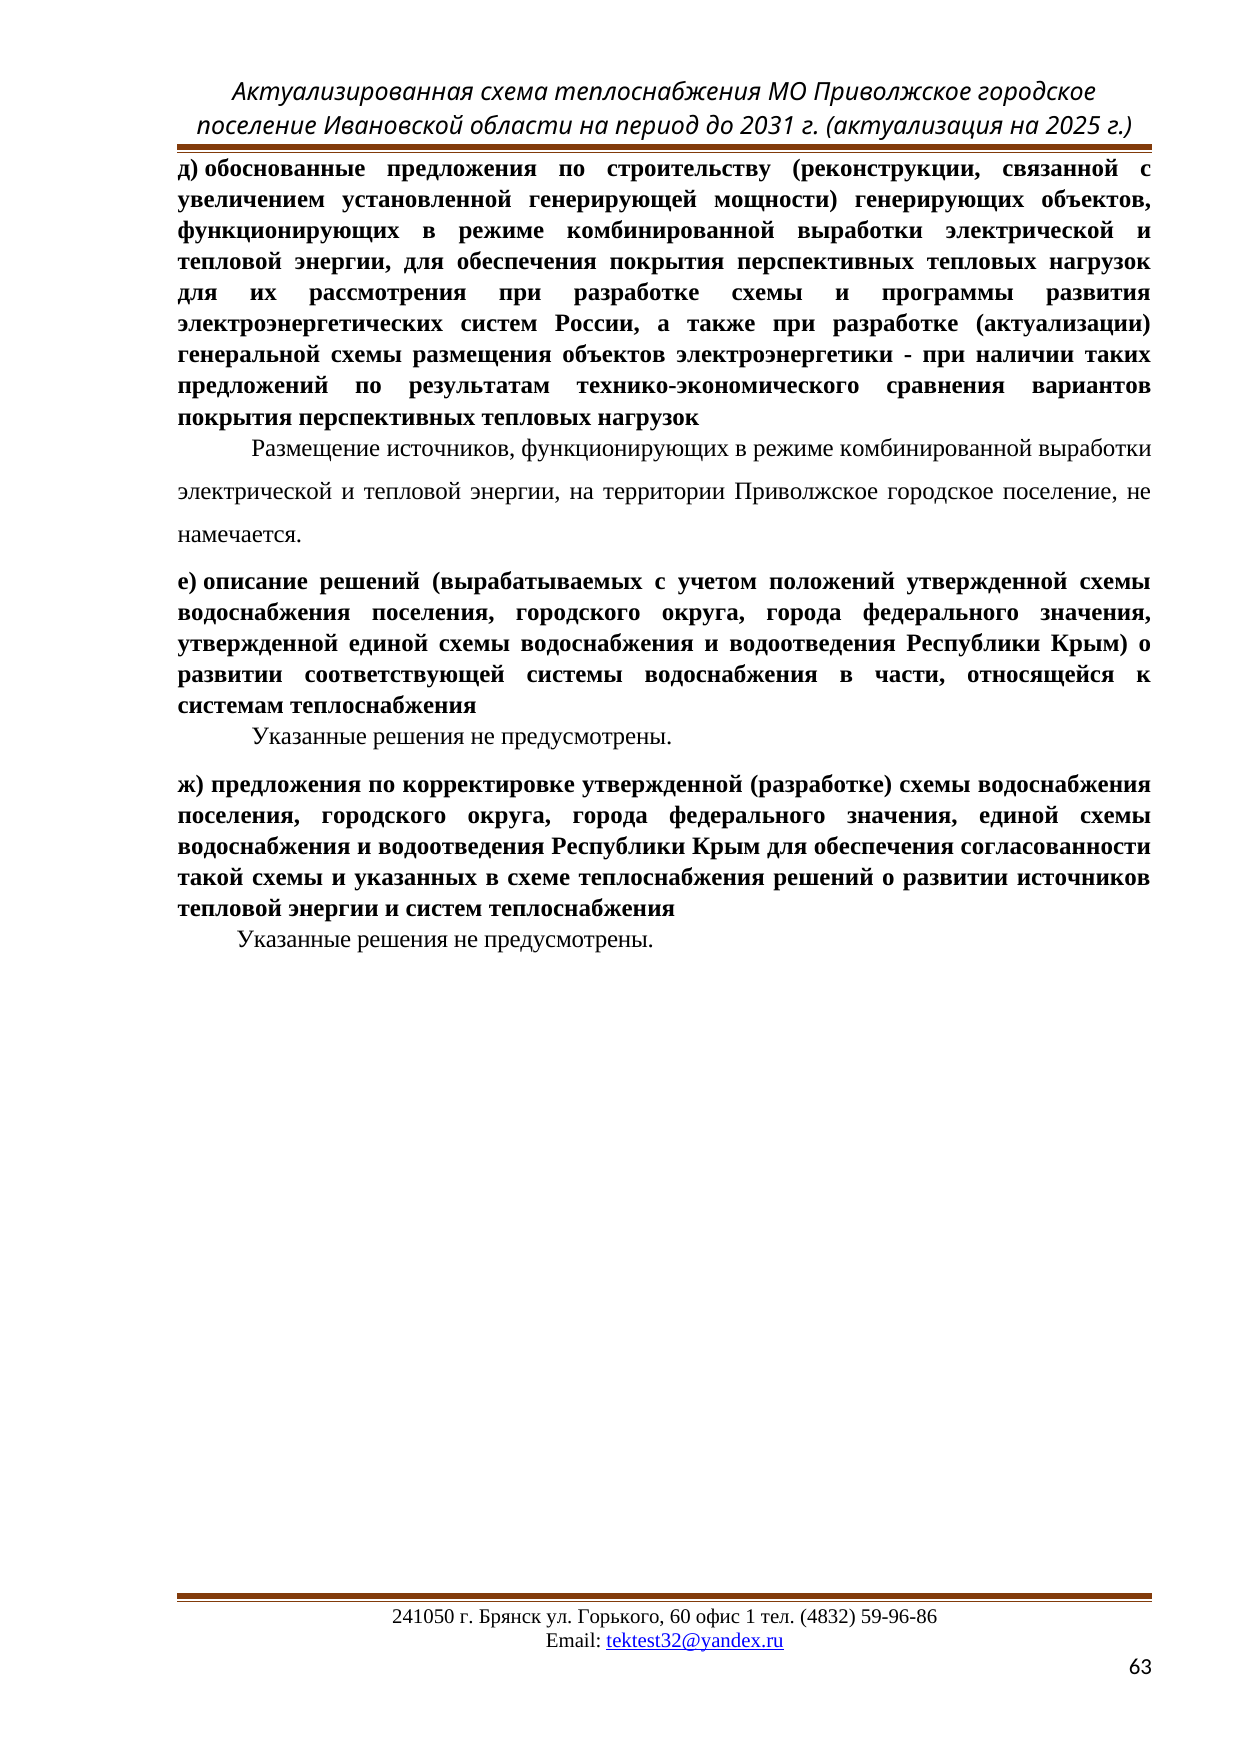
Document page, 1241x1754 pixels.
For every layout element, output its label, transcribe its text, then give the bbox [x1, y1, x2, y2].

text Указанные решения не предусмотрены. [177, 924, 1152, 953]
subtitle е) описание решений (вырабатываемых с учетом положений утвержденной схемы водоснабжения поселения, городского округа, города федерального значения, утвержденной единой схемы водоснабжения и водоотведения Республики Крым) о развитии соответствующей системы водоснабжения в части, относящейся к системам теплоснабжения [177, 566, 1152, 719]
subtitle ж) предложения по корректировке утвержденной (разработке) схемы водоснабжения поселения, городского округа, города федерального значения, единой схемы водоснабжения и водоотведения Республики Крым для обеспечения согласованности такой схемы и указанных в схеме теплоснабжения решений о развитии источников тепловой энергии и систем теплоснабжения [177, 769, 1152, 922]
subtitle д) обоснованные предложения по строительству (реконструкции, связанной с увеличением установленной генерирующей мощности) генерирующих объектов, функционирующих в режиме комбинированной выработки электрической и тепловой энергии, для обеспечения покрытия перспективных тепловых нагрузок для их рассмотрения при разработке схемы и программы развития электроэнергетических систем России, а также при разработке (актуализации) генеральной схемы размещения объектов электроэнергетики - при наличии таких предложений по результатам технико-экономического сравнения вариантов покрытия перспективных тепловых нагрузок [177, 153, 1152, 430]
text Указанные решения не предусмотрены. [177, 721, 1152, 750]
